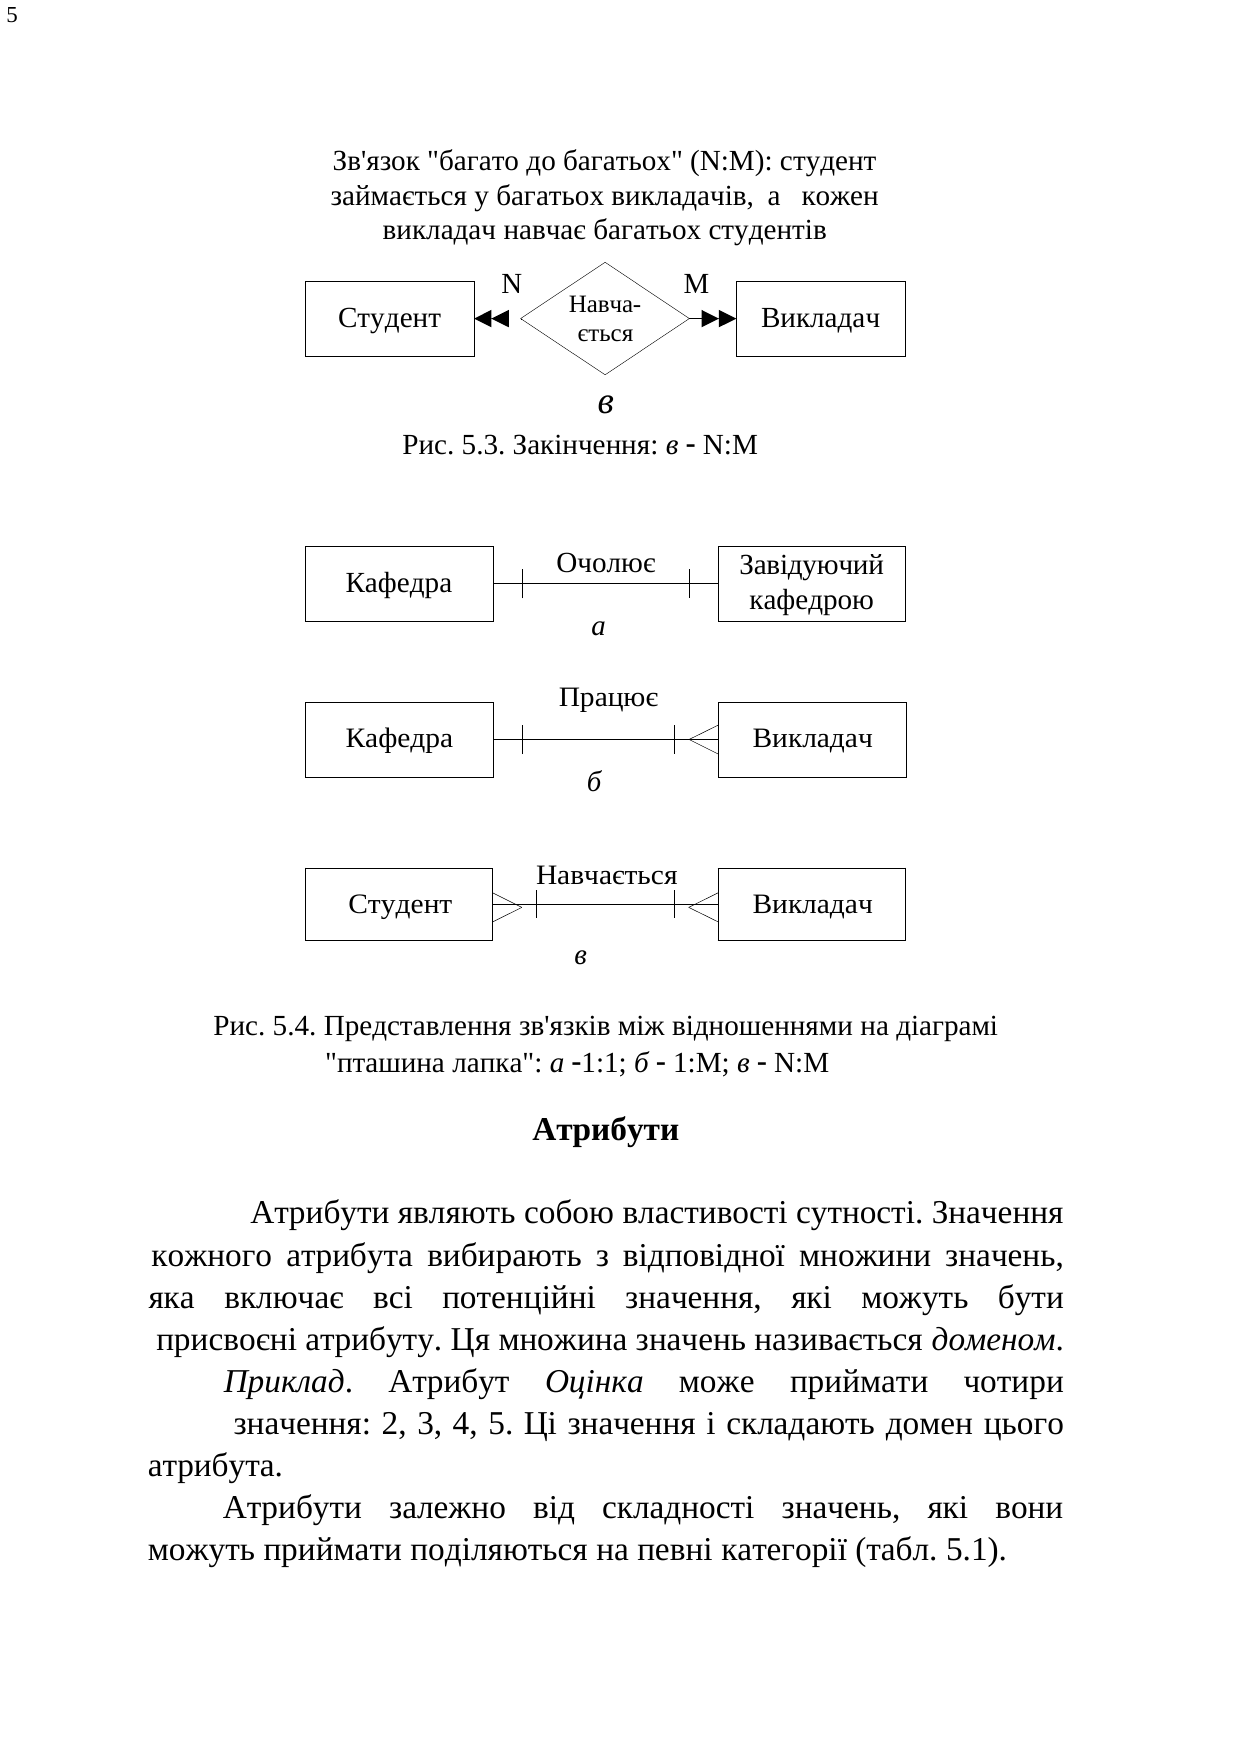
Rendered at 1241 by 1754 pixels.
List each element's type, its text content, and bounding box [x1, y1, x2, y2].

text Рис. 5.4. Представлення зв'язків між відношеннями на діаграмі [142, 1008, 1069, 1041]
subtitle в [131, 248, 1080, 422]
subtitle Атрибути [148, 1110, 1063, 1148]
text "пташина лапка": а 1:1; б  1:M; в  N:M [325, 1045, 1121, 1078]
text а [131, 608, 1065, 642]
text Працює [148, 680, 1069, 713]
text атрибута. [148, 1445, 1121, 1483]
text Атрибути являють собою властивості сутності. Значення кожного атрибута вибирають з відповідної множини значень, яка включає всі потенційні значення, які можуть бути присвоєні атрибуту. Ця множина значень називається доменом. Приклад. Атрибут Оцінка може приймати чотири значення: 2, 3, 4, 5. Ці значення і складають домен цього [148, 1193, 1064, 1441]
text б [131, 764, 1056, 797]
text Атрибути залежно від складності значень, які вони можуть приймати поділяються на певні категорії (табл. 5.1). [148, 1487, 1063, 1568]
text в [131, 902, 1029, 971]
text Зв'язок "багато до багатьох" (N:M): студент займається у багатьох викладачів, а кожен викладач навчає багатьох студентів [330, 143, 879, 246]
text Рис. 5.3. Закінчення: в  N:M [194, 427, 965, 461]
text Очолює [143, 546, 1069, 579]
